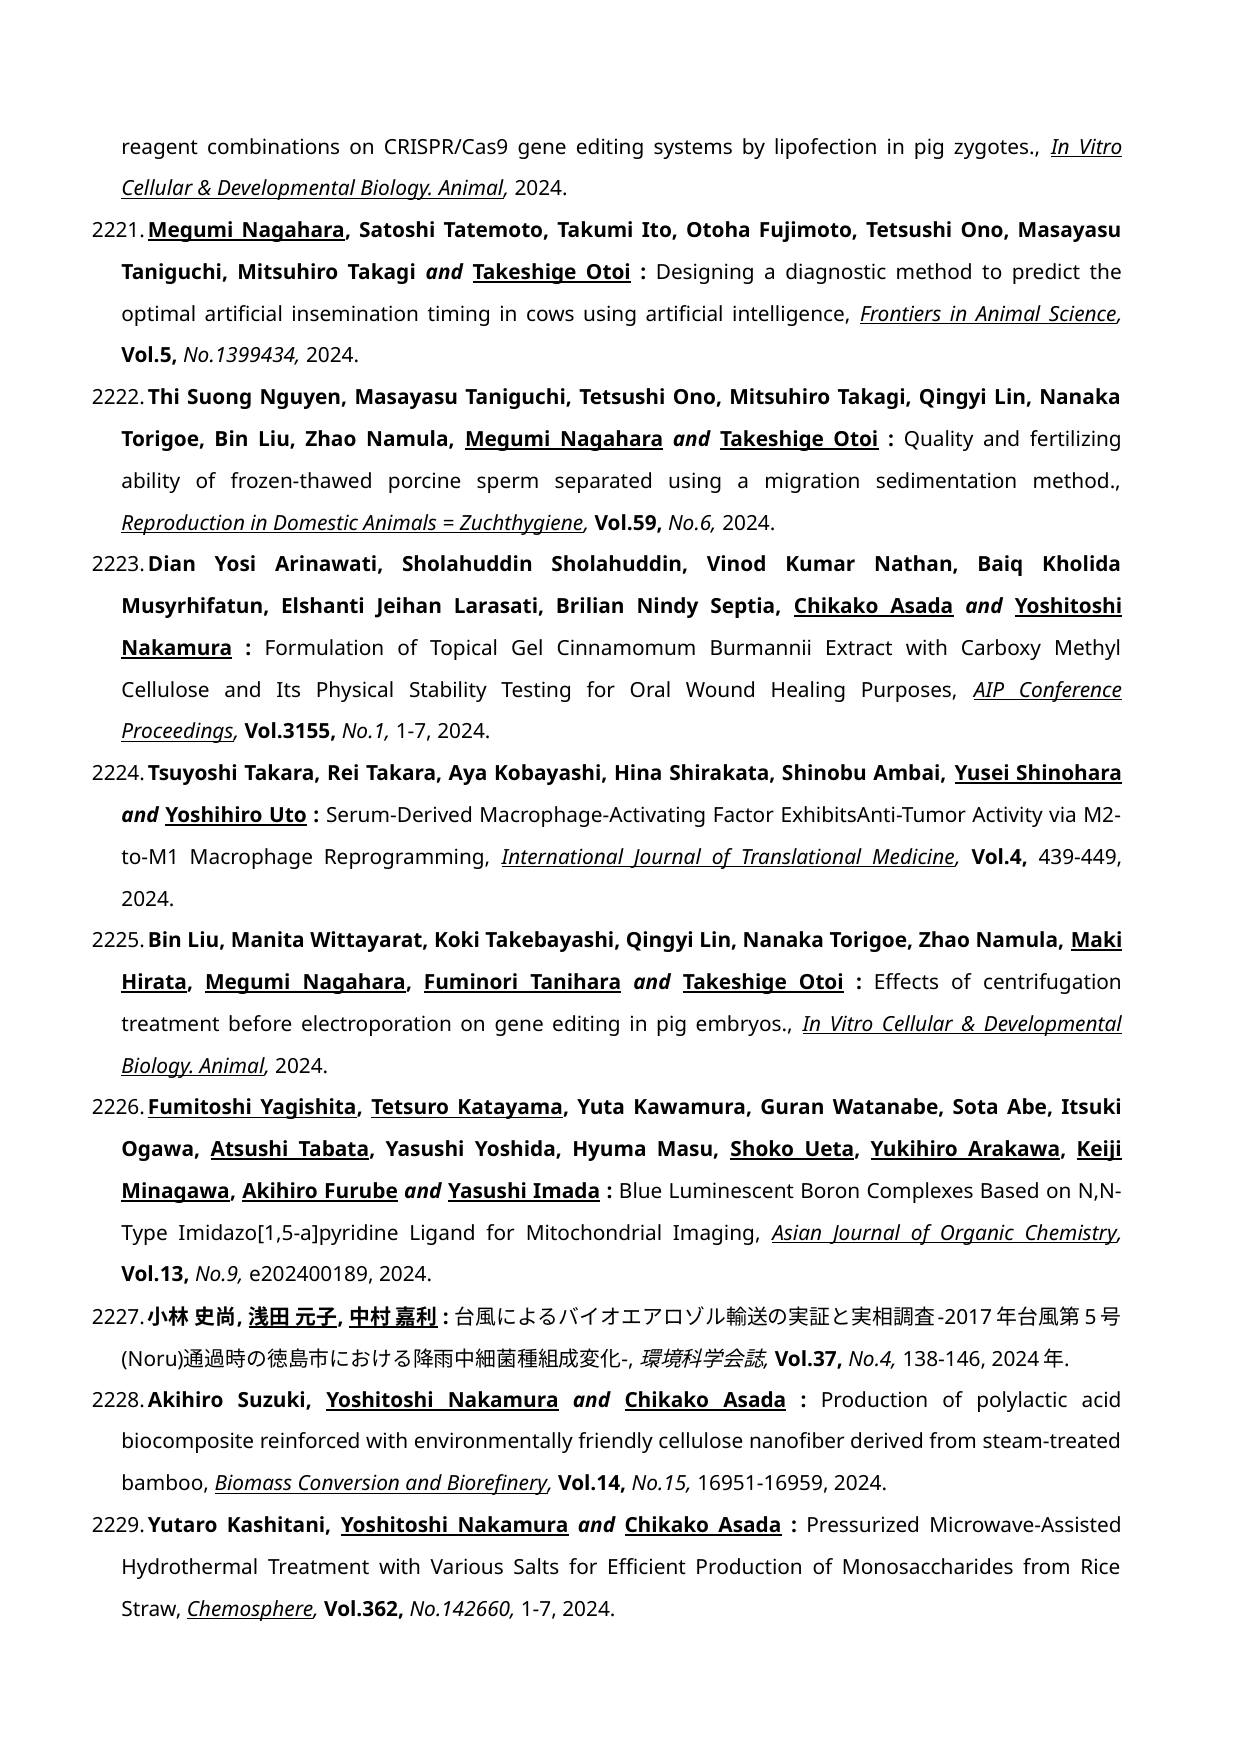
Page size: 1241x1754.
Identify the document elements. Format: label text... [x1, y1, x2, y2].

list Tsuyoshi Takara, Rei Takara, Aya Kobayashi, Hina Shirakata, Shinobu Ambai, Yusei Shinohara and Yoshihiro Uto : Serum-Derived Macrophage-Activating Factor ExhibitsAnti-Tumor Activity via M2-to-M1 Macrophage Reprogramming, International Journal of Translational Medicine, Vol.4, 439-449, 2024. [92, 752, 1122, 919]
list Dian Yosi Arinawati, Sholahuddin Sholahuddin, Vinod Kumar Nathan, Baiq Kholida Musyrhifatun, Elshanti Jeihan Larasati, Brilian Nindy Septia, Chikako Asada and Yoshitoshi Nakamura : Formulation of Topical Gel Cinnamomum Burmannii Extract with Carboxy Methyl Cellulose and Its Physical Stability Testing for Oral Wound Healing Purposes, AIP Conference Proceedings, Vol.3155, No.1, 1-7, 2024. [92, 543, 1122, 752]
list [92, 125, 1122, 209]
list Bin Liu, Manita Wittayarat, Koki Takebayashi, Qingyi Lin, Nanaka Torigoe, Zhao Namula, Maki Hirata, Megumi Nagahara, Fuminori Tanihara and Takeshige Otoi : Effects of centrifugation treatment before electroporation on gene editing in pig embryos., In Vitro Cellular & Developmental Biology. Animal, 2024. [92, 919, 1122, 1086]
list Fumitoshi Yagishita, Tetsuro Katayama, Yuta Kawamura, Guran Watanabe, Sota Abe, Itsuki Ogawa, Atsushi Tabata, Yasushi Yoshida, Hyuma Masu, Shoko Ueta, Yukihiro Arakawa, Keiji Minagawa, Akihiro Furube and Yasushi Imada : Blue Luminescent Boron Complexes Based on N,N-Type Imidazo[1,5-a]pyridine Ligand for Mitochondrial Imaging, Asian Journal of Organic Chemistry, Vol.13, No.9, e202400189, 2024. [92, 1086, 1122, 1295]
list Megumi Nagahara, Satoshi Tatemoto, Takumi Ito, Otoha Fujimoto, Tetsushi Ono, Masayasu Taniguchi, Mitsuhiro Takagi and Takeshige Otoi : Designing a diagnostic method to predict the optimal artificial insemination timing in cows using artificial intelligence, Frontiers in Animal Science, Vol.5, No.1399434, 2024. [92, 209, 1122, 376]
list Akihiro Suzuki, Yoshitoshi Nakamura and Chikako Asada : Production of polylactic acid biocomposite reinforced with environmentally friendly cellulose nanofiber derived from steam-treated bamboo, Biomass Conversion and Biorefinery, Vol.14, No.15, 16951-16959, 2024. [92, 1378, 1122, 1503]
list Yutaro Kashitani, Yoshitoshi Nakamura and Chikako Asada : Pressurized Microwave-Assisted Hydrothermal Treatment with Various Salts for Efficient Production of Monosaccharides from Rice Straw, Chemosphere, Vol.362, No.142660, 1-7, 2024. [92, 1503, 1122, 1629]
list 小林 史尚, 浅田 元子, 中村 嘉利 : 台風によるバイオエアロゾル輸送の実証と実相調査-2017年台風第5号(Noru)通過時の徳島市における降雨中細菌種組成変化-, 環境科学会誌, Vol.37, No.4, 138-146, 2024年. [92, 1295, 1122, 1378]
list Thi Suong Nguyen, Masayasu Taniguchi, Tetsushi Ono, Mitsuhiro Takagi, Qingyi Lin, Nanaka Torigoe, Bin Liu, Zhao Namula, Megumi Nagahara and Takeshige Otoi : Quality and fertilizing ability of frozen-thawed porcine sperm separated using a migration sedimentation method., Reproduction in Domestic Animals = Zuchthygiene, Vol.59, No.6, 2024. [92, 376, 1122, 543]
